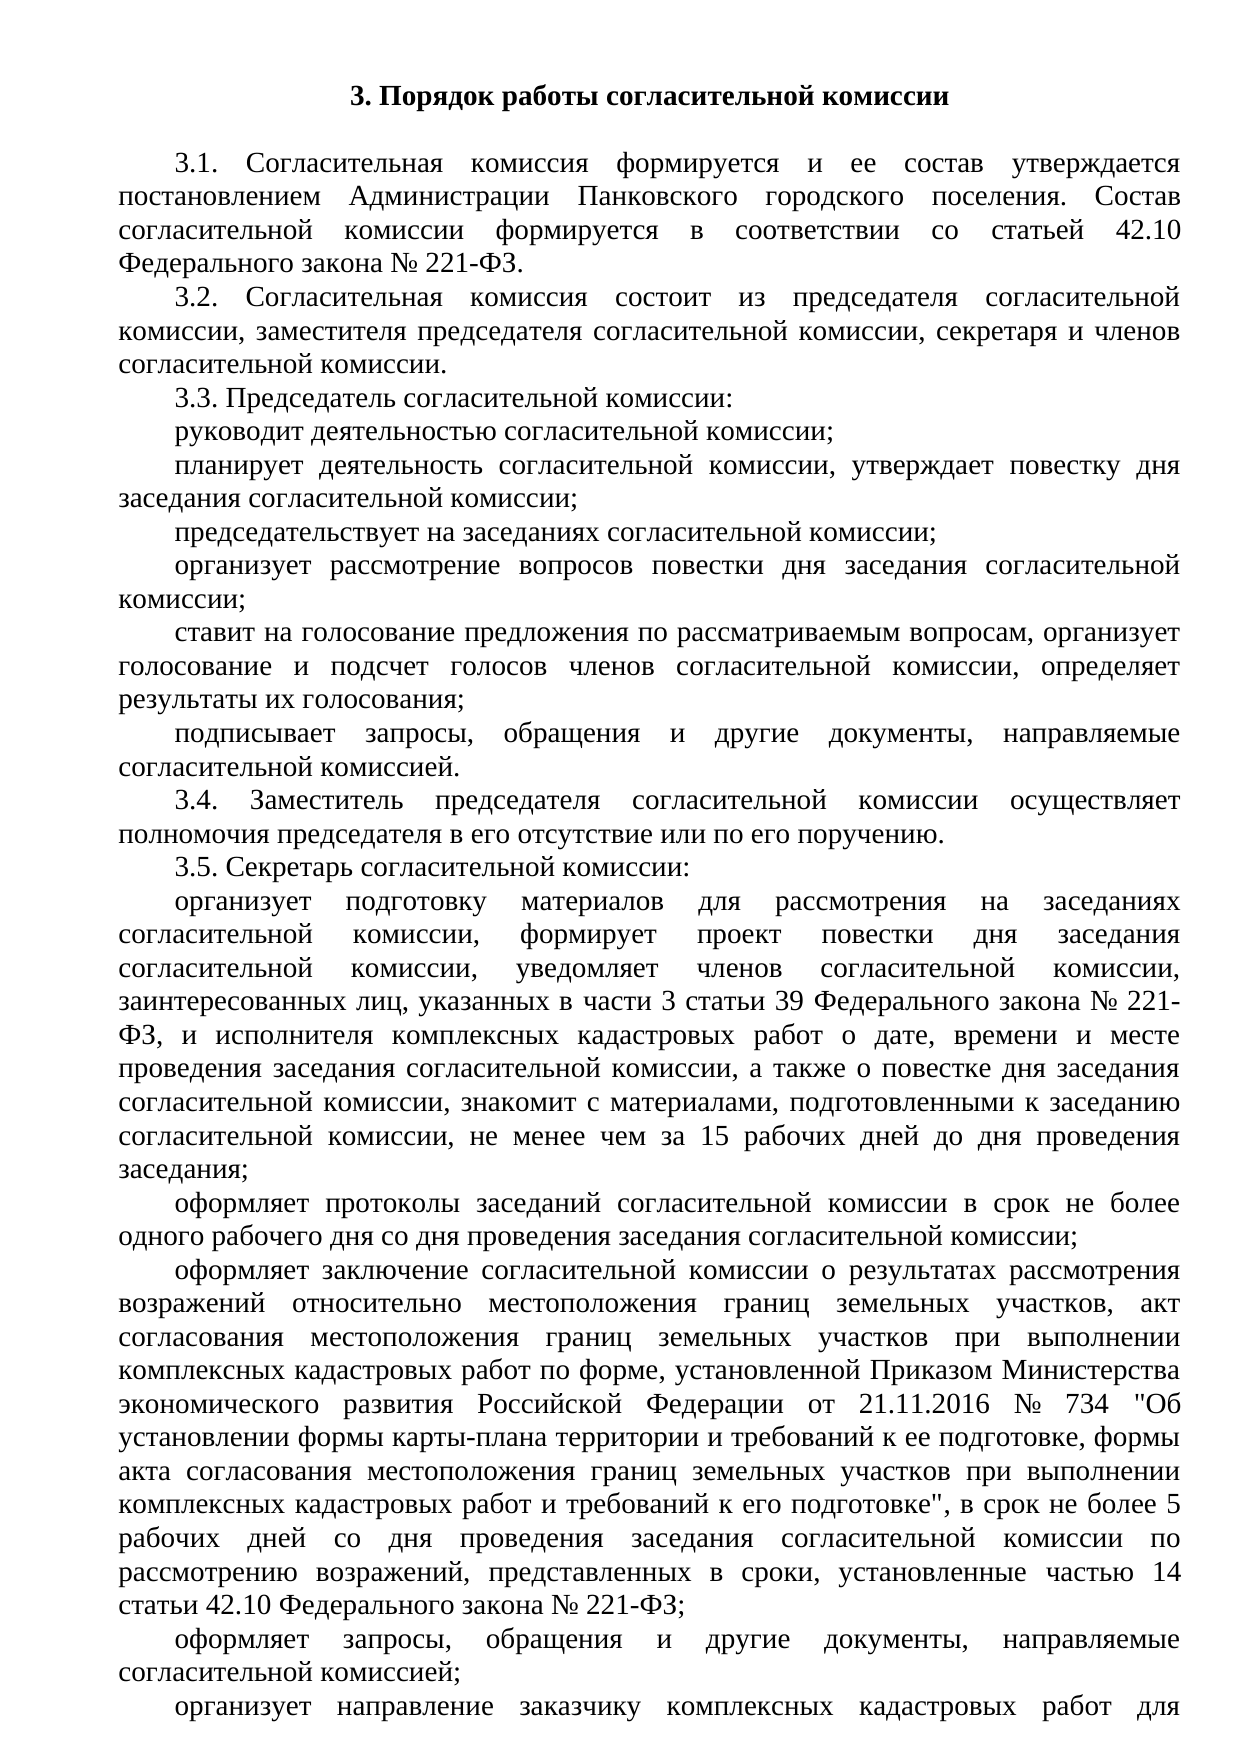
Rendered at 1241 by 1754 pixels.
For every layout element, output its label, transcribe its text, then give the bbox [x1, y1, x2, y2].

text организует рассмотрение вопросов повестки дня заседания согласительной комиссии; [118, 547, 1181, 614]
text руководит деятельностью согласительной комиссии; [118, 413, 1181, 447]
text организует подготовку материалов для рассмотрения на заседаниях согласительной комиссии, формирует проект повестки дня заседания согласительной комиссии, уведомляет членов согласительной комиссии, заинтересованных лиц, указанных в части 3 статьи 39 Федерального закона № 221-ФЗ, и исполнителя комплексных кадастровых работ о дате, времени и месте проведения заседания согласительной комиссии, а также о повестке дня заседания согласительной комиссии, знакомит с материалами, подготовленными к заседанию согласительной комиссии, не менее чем за 15 рабочих дней до дня проведения заседания; [118, 883, 1181, 1185]
text планирует деятельность согласительной комиссии, утверждает повестку дня заседания согласительной комиссии; [118, 447, 1181, 514]
text подписывает запросы, обращения и другие документы, направляемые согласительной комиссией. [118, 715, 1181, 782]
text ставит на голосование предложения по рассматриваемым вопросам, организует голосование и подсчет голосов членов согласительной комиссии, определяет результаты их голосования; [118, 614, 1181, 715]
text оформляет заключение согласительной комиссии о результатах рассмотрения возражений относительно местоположения границ земельных участков, акт согласования местоположения границ земельных участков при выполнении комплексных кадастровых работ по форме, установленной Приказом Министерства экономического развития Российской Федерации от 21.11.2016 № 734 "Об установлении формы карты-плана территории и требований к ее подготовке, формы акта согласования местоположения границ земельных участков при выполнении комплексных кадастровых работ и требований к его подготовке", в срок не более 5 рабочих дней со дня проведения заседания согласительной комиссии по рассмотрению возражений, представленных в сроки, установленные частью 14 статьи 42.10 Федерального закона № 221-ФЗ; [118, 1252, 1181, 1621]
text 3.4. Заместитель председателя согласительной комиссии осуществляет полномочия председателя в его отсутствие или по его поручению. [118, 782, 1181, 849]
text 3.3. Председатель согласительной комиссии: [118, 380, 1181, 413]
text оформляет протоколы заседаний согласительной комиссии в срок не более одного рабочего дня со дня проведения заседания согласительной комиссии; [118, 1185, 1181, 1252]
text оформляет запросы, обращения и другие документы, направляемые согласительной комиссией; [118, 1621, 1181, 1688]
text 3. Порядок работы согласительной комиссии [118, 78, 1181, 111]
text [118, 1688, 1181, 1721]
text 3.2. Согласительная комиссия состоит из председателя согласительной комиссии, заместителя председателя согласительной комиссии, секретаря и членов согласительной комиссии. [118, 279, 1181, 380]
text 3.1. Согласительная комиссия формируется и ее состав утверждается постановлением Администрации Панковского городского поселения. Состав согласительной комиссии формируется в соответствии со статьей 42.10 Федерального закона № 221-ФЗ. [118, 145, 1181, 279]
text председательствует на заседаниях согласительной комиссии; [118, 514, 1181, 547]
text 3.5. Секретарь согласительной комиссии: [118, 849, 1181, 883]
